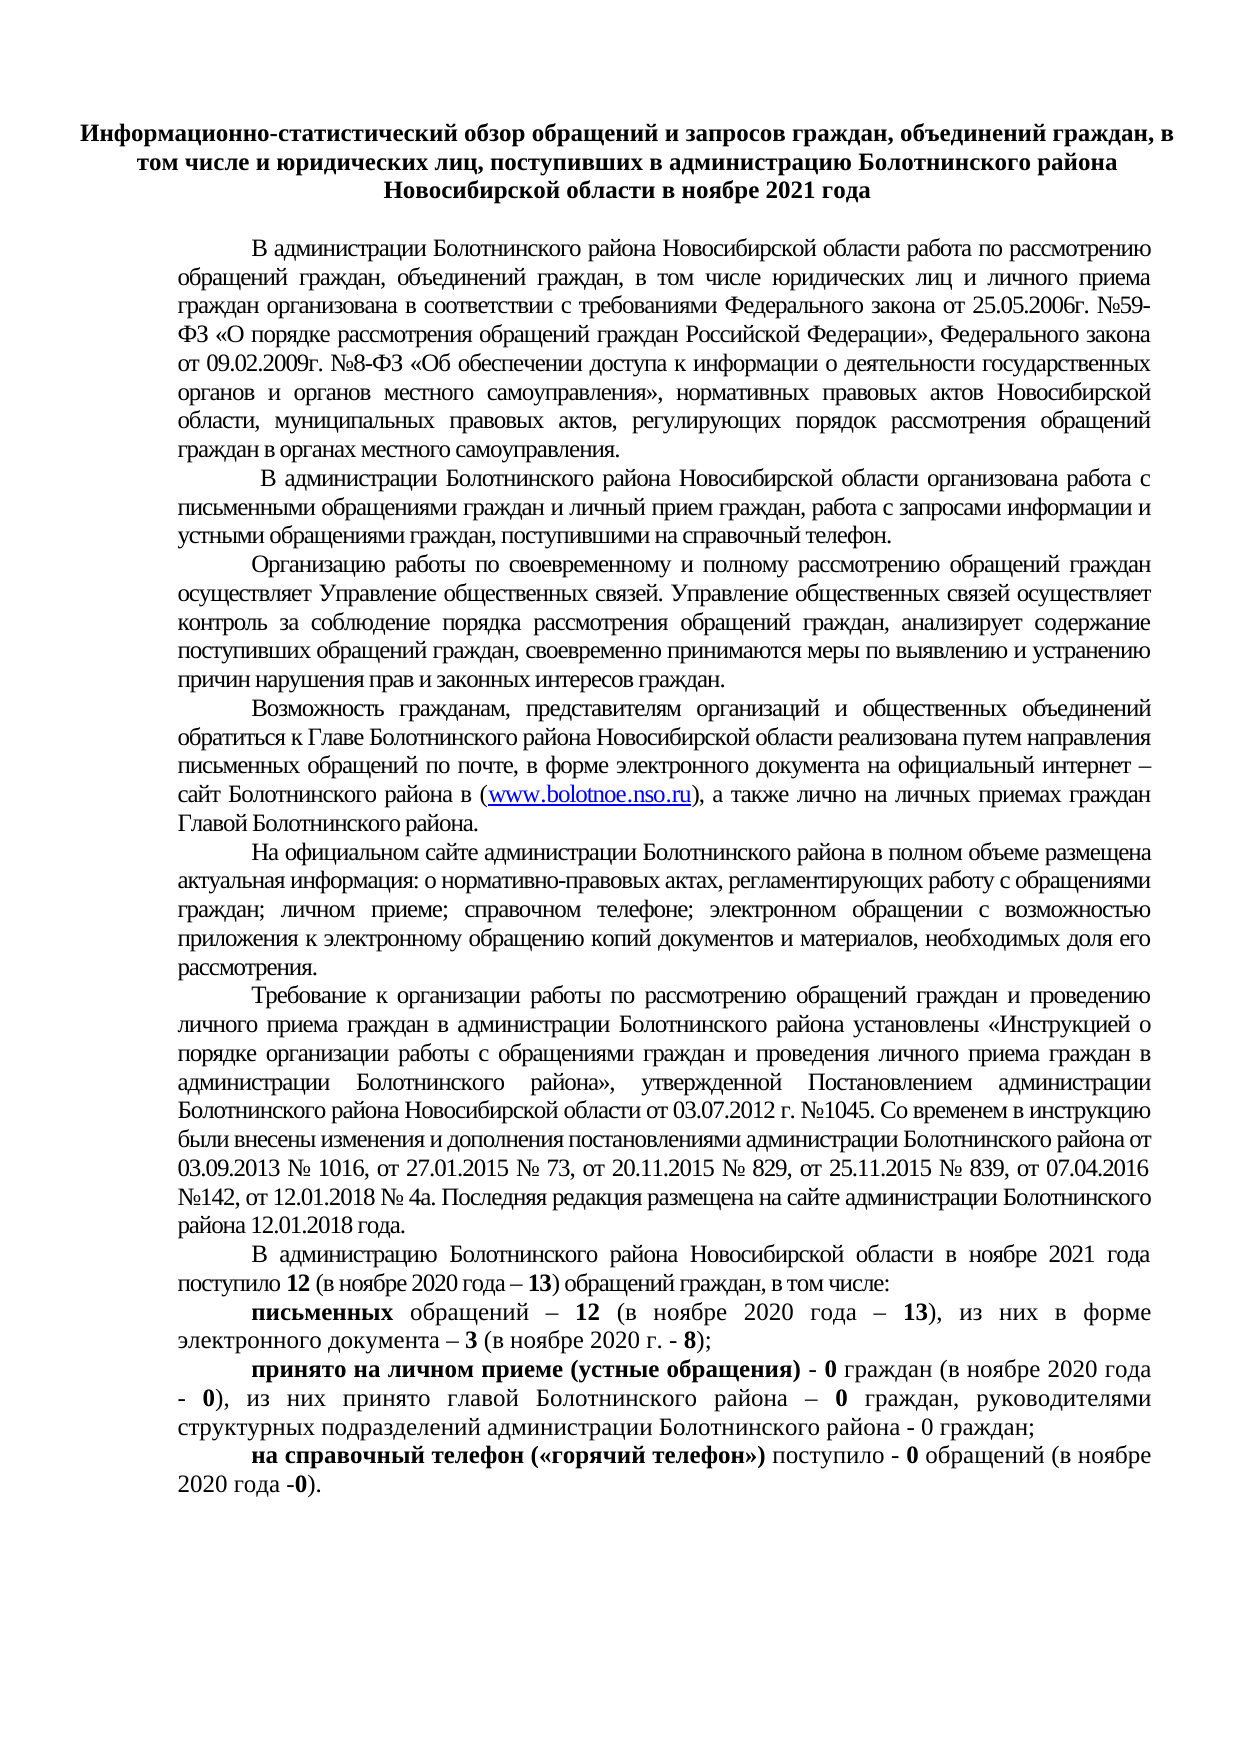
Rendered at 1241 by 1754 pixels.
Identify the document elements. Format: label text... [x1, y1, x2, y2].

list Возможность гражданам, представителям организаций и общественных объединений обратиться к Главе Болотнинского района Новосибирской области реализована путем направления письменных обращений по почте, в форме электронного документа на официальный интернет –сайт Болотнинского района в (www.bolotnoe.nso.ru), а также лично на личных приемах граждан Главой Болотнинского района. [177, 693, 1152, 837]
text принято на личном приеме (устные обращения) - 0 граждан (в ноябре 2020 года - 0), из них принято главой Болотнинского района – 0 граждан, руководителями структурных подразделений администрации Болотнинского района - 0 граждан; [177, 1354, 1152, 1441]
list В администрацию Болотнинского района Новосибирской области в ноябре 2021 года поступило 12 (в ноябре 2020 года – 13) обращений граждан, в том числе: [177, 1239, 1152, 1297]
list Требование к организации работы по рассмотрению обращений граждан и проведению личного приема граждан в администрации Болотнинского района установлены «Инструкцией о порядке организации работы с обращениями граждан и проведения личного приема граждан в администрации Болотнинского района», утвержденной Постановлением администрации Болотнинского района Новосибирской области от 03.07.2012 г. №1045. Со временем в инструкцию были внесены изменения и дополнения постановлениями администрации Болотнинского района от 03.09.2013 № 1016, от 27.01.2015 № 73, от 20.11.2015 № 829, от 25.11.2015 № 839, от 07.04.2016 №142, от 12.01.2018 № 4а. Последняя редакция размещена на сайте администрации Болотнинского района 12.01.2018 года. [177, 981, 1152, 1239]
text Информационно-статистический обзор обращений и запросов граждан, объединений граждан, в том числе и юридических лиц, поступивших в администрацию Болотнинского района Новосибирской области в ноябре 2021 года [65, 118, 1190, 204]
text на справочный телефон («горячий телефон») поступило - 0 обращений (в ноябре 2020 года -0). [177, 1441, 1152, 1498]
list На официальном сайте администрации Болотнинского района в полном объеме размещена актуальная информация: о нормативно-правовых актах, регламентирующих работу с обращениями граждан; личном приеме; справочном телефоне; электронном обращении с возможностью приложения к электронному обращению копий документов и материалов, необходимых доля его рассмотрения. [177, 837, 1152, 981]
list В администрации Болотнинского района Новосибирской области организована работа с письменными обращениями граждан и личный прием граждан, работа с запросами информации и устными обращениями граждан, поступившими на справочный телефон. [177, 463, 1152, 549]
list В администрации Болотнинского района Новосибирской области работа по рассмотрению обращений граждан, объединений граждан, в том числе юридических лиц и личного приема граждан организована в соответствии с требованиями Федерального закона от 25.05.2006г. №59-ФЗ «О порядке рассмотрения обращений граждан Российской Федерации», Федерального закона от 09.02.2009г. №8-ФЗ «Об обеспечении доступа к информации о деятельности государственных органов и органов местного самоуправления», нормативных правовых актов Новосибирской области, муниципальных правовых актов, регулирующих порядок рассмотрения обращений граждан в органах местного самоуправления. [177, 233, 1152, 463]
text письменных обращений – 12 (в ноябре 2020 года – 13), из них в форме электронного документа – 3 (в ноябре 2020 г. - 8); [177, 1297, 1152, 1354]
list Организацию работы по своевременному и полному рассмотрению обращений граждан осуществляет Управление общественных связей. Управление общественных связей осуществляет контроль за соблюдение порядка рассмотрения обращений граждан, анализирует содержание поступивших обращений граждан, своевременно принимаются меры по выявлению и устранению причин нарушения прав и законных интересов граждан. [177, 549, 1152, 693]
